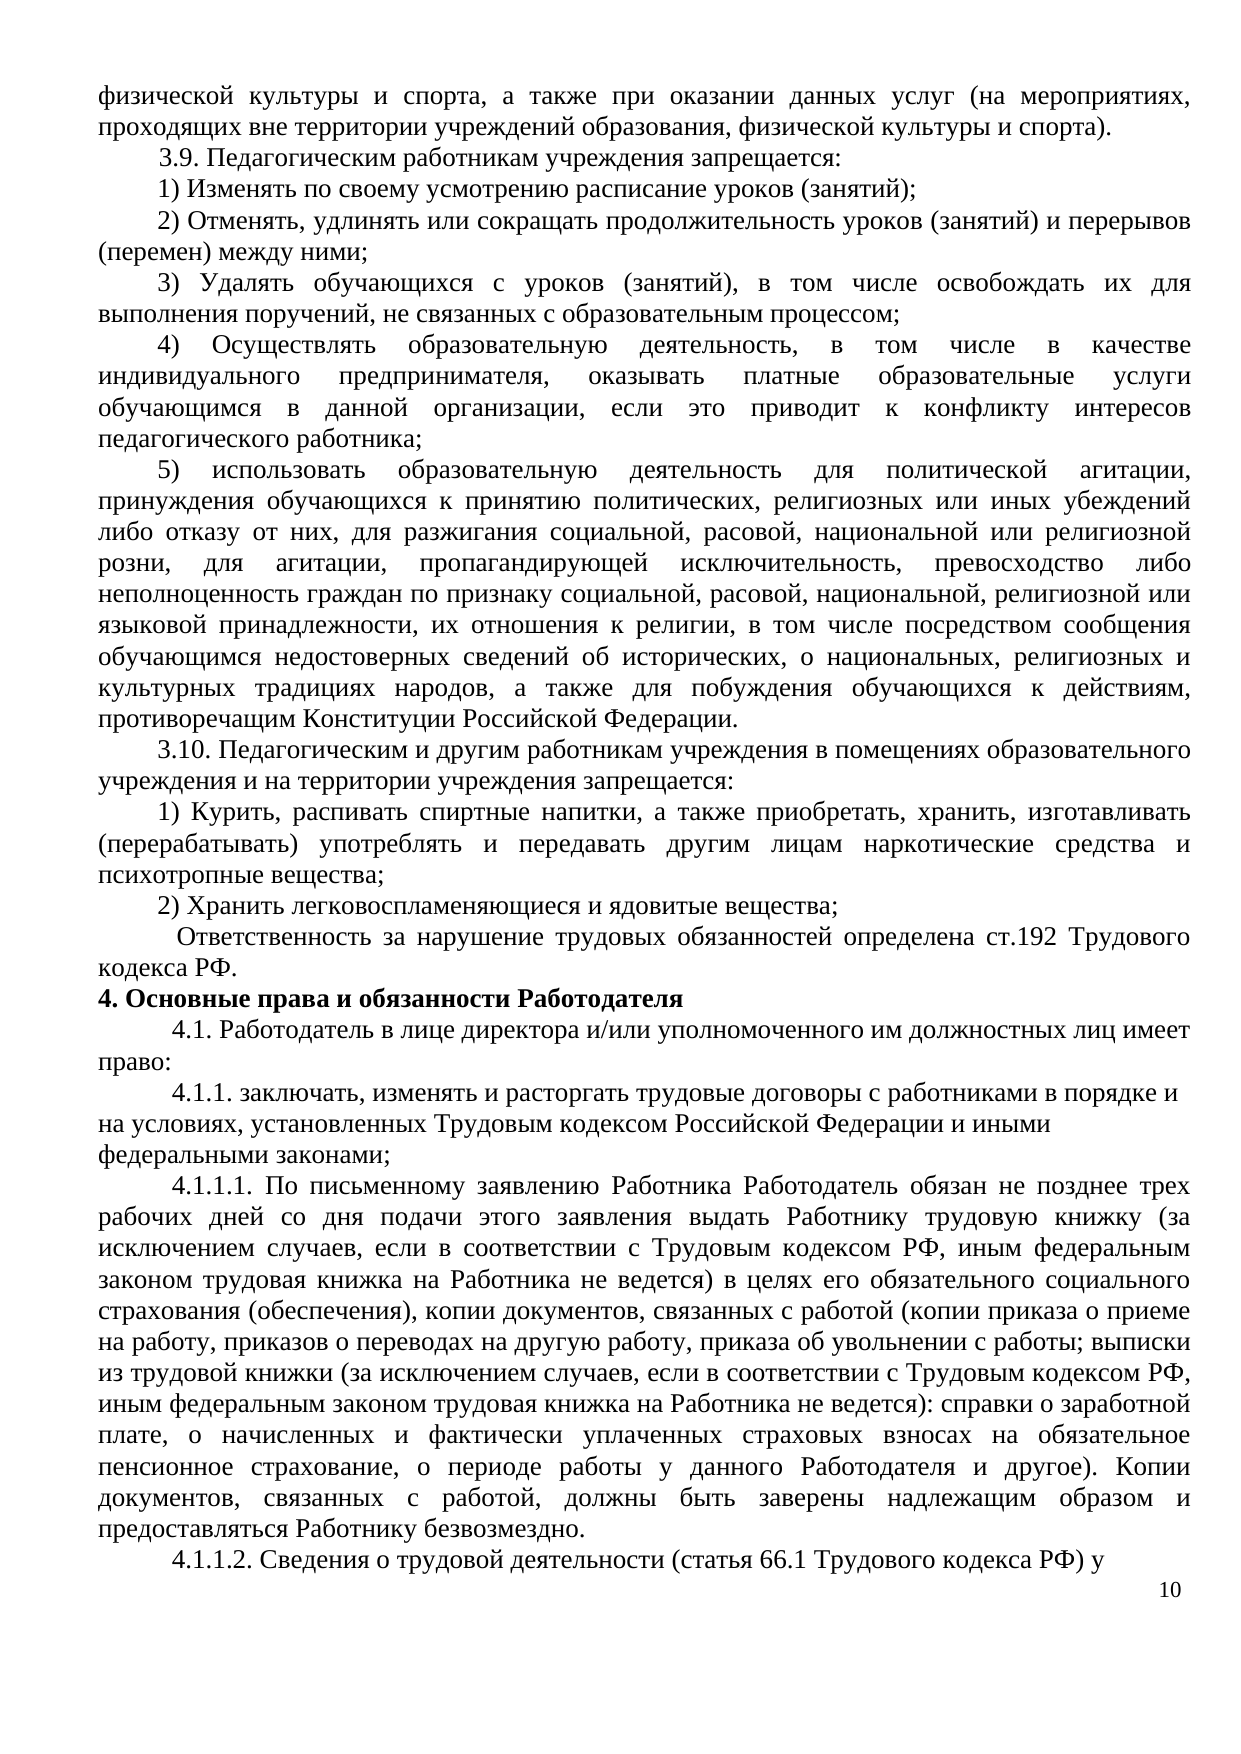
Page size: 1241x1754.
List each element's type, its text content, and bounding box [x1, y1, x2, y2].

text 2) Хранить легковоспламеняющиеся и ядовитые вещества; [98, 889, 1192, 920]
text 1) Изменять по своему усмотрению расписание уроков (занятий); [98, 173, 1192, 204]
text Ответственность за нарушение трудовых обязанностей определена ст.192 Трудового кодекса РФ. [98, 920, 1192, 982]
text 5) использовать образовательную деятельность для политической агитации, принуждения обучающихся к принятию политических, религиозных или иных убеждений либо отказу от них, для разжигания социальной, расовой, национальной или религиозной розни, для агитации, пропагандирующей исключительность, превосходство либо неполноценность граждан по признаку социальной, расовой, национальной, религиозной или языковой принадлежности, их отношения к религии, в том числе посредством сообщения обучающимся недостоверных сведений об исторических, о национальных, религиозных и культурных традициях народов, а также для побуждения обучающихся к действиям, противоречащим Конституции Российской Федерации. [98, 453, 1192, 733]
text 4.1.1. заключать, изменять и расторгать трудовые договоры с работниками в порядке и на условиях, установленных Трудовым кодексом Российской Федерации и иными федеральными законами; [98, 1076, 1192, 1169]
text 1) Курить, распивать спиртные напитки, а также приобретать, хранить, изготавливать (перерабатывать) употреблять и передавать другим лицам наркотические средства и психотропные вещества; [98, 796, 1192, 889]
text 4.1.1.1. По письменному заявлению Работника Работодатель обязан не позднее трех рабочих дней со дня подачи этого заявления выдать Работнику трудовую книжку (за исключением случаев, если в соответствии с Трудовым кодексом РФ, иным федеральным законом трудовая книжка на Работника не ведется) в целях его обязательного социального страхования (обеспечения), копии документов, связанных с работой (копии приказа о приеме на работу, приказов о переводах на другую работу, приказа об увольнении с работы; выписки из трудовой книжки (за исключением случаев, если в соответствии с Трудовым кодексом РФ, иным федеральным законом трудовая книжка на Работника не ведется): справки о заработной плате, о начисленных и фактически уплаченных страховых взносах на обязательное пенсионное страхование, о периоде работы у данного Работодателя и другое). Копии документов, связанных с работой, должны быть заверены надлежащим образом и предоставляться Работнику безвозмездно. [98, 1169, 1192, 1543]
text 2) Отменять, удлинять или сокращать продолжительность уроков (занятий) и перерывов (перемен) между ними; [98, 204, 1192, 266]
text 3) Удалять обучающихся с уроков (занятий), в том числе освобождать их для выполнения поручений, не связанных с образовательным процессом; [98, 266, 1192, 328]
text 4.1. Работодатель в лице директора и/или уполномоченного им должностных лиц имеет право: [98, 1013, 1192, 1076]
text 3.10. Педагогическим и другим работникам учреждения в помещениях образовательного учреждения и на территории учреждения запрещается: [98, 733, 1192, 796]
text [98, 79, 1192, 141]
text 4. Основные права и обязанности Работодателя [98, 982, 1192, 1013]
text 3.9. Педагогическим работникам учреждения запрещается: [98, 141, 1192, 173]
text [98, 1543, 1192, 1574]
text 4) Осуществлять образовательную деятельность, в том числе в качестве индивидуального предпринимателя, оказывать платные образовательные услуги обучающимся в данной организации, если это приводит к конфликту интересов педагогического работника; [98, 328, 1192, 453]
